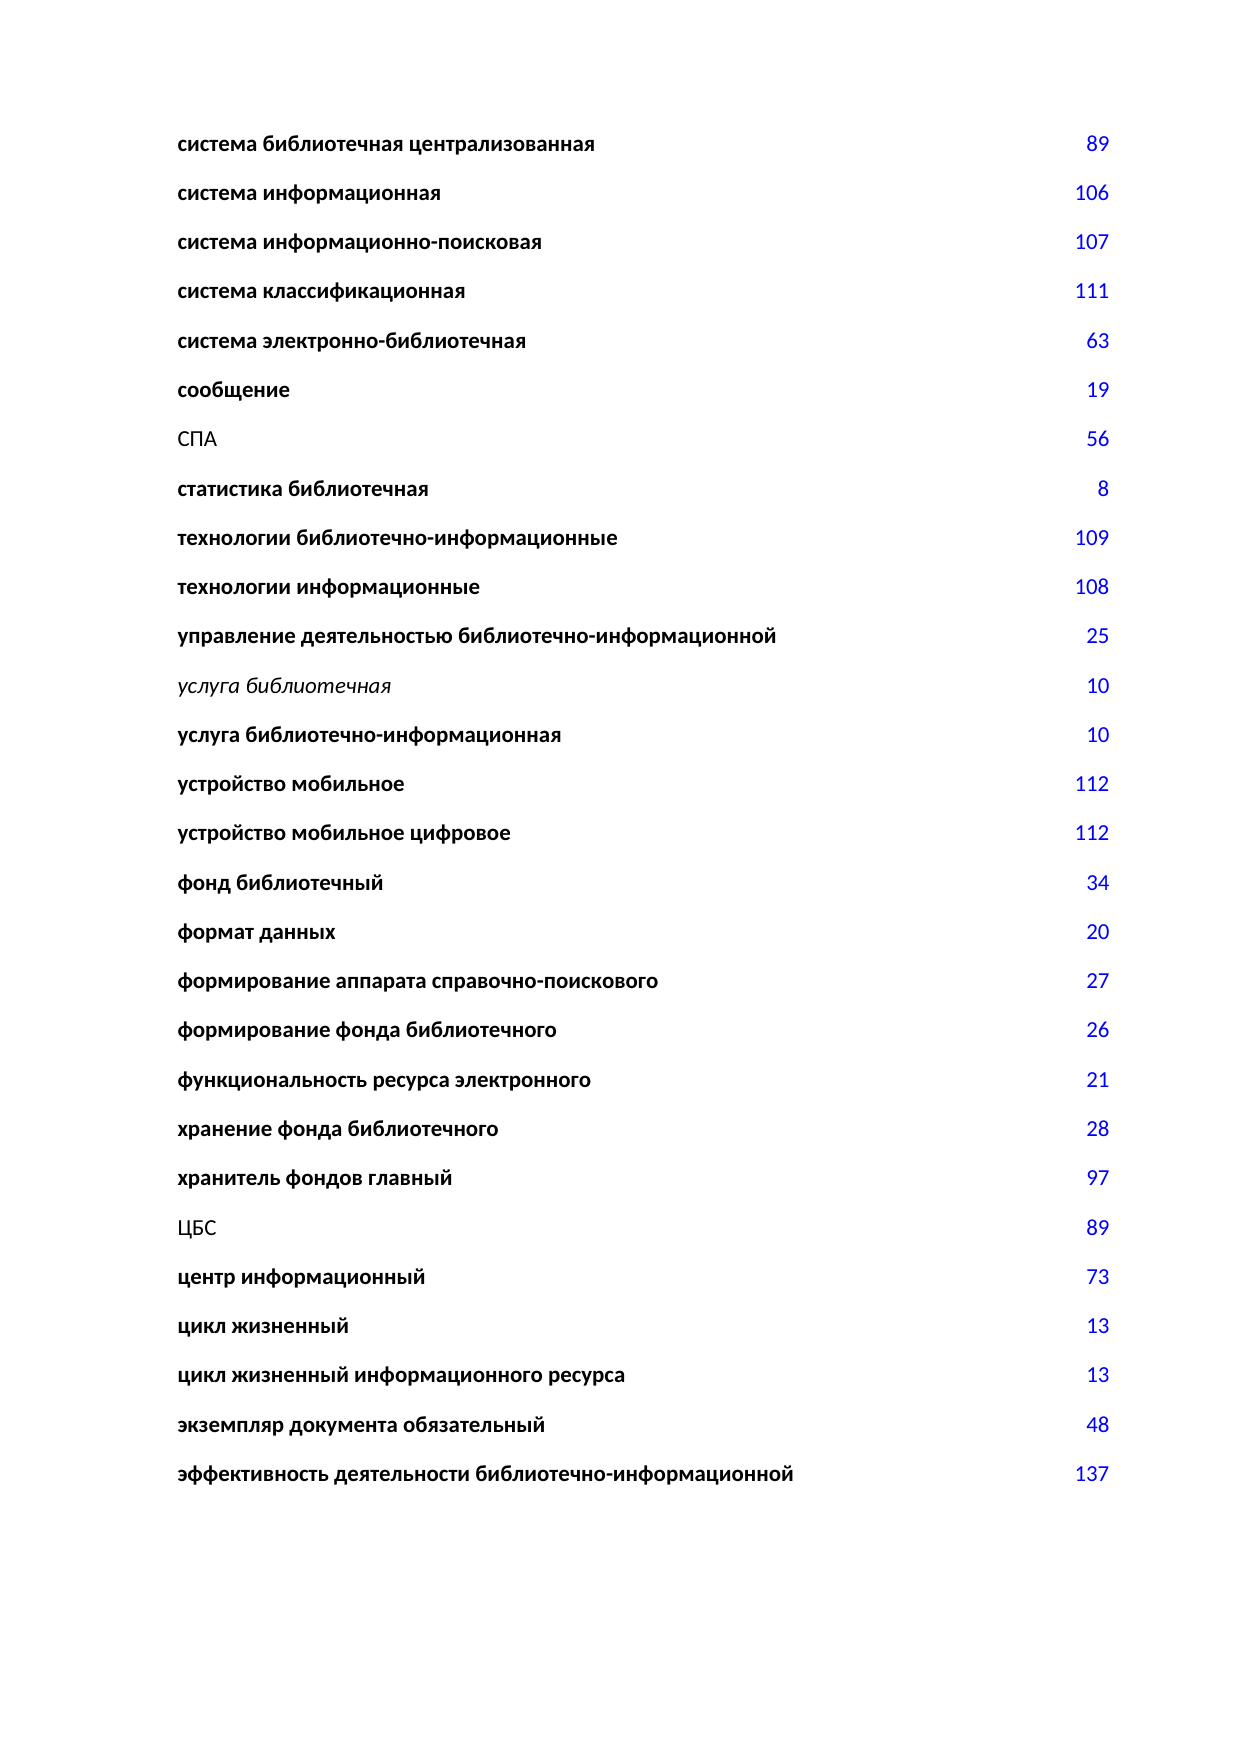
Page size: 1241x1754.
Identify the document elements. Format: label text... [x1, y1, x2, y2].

table_cell 13 [998, 1301, 1116, 1350]
table_cell фонд библиотечный [171, 857, 997, 906]
table_cell 34 [998, 857, 1116, 906]
table_cell формат данных [171, 906, 997, 956]
table_cell 13 [998, 1350, 1116, 1399]
table_cell 111 [998, 266, 1116, 315]
table_cell 112 [998, 808, 1116, 857]
table_cell управление деятельностью библиотечно-информационной [171, 611, 997, 660]
table_cell хранение фонда библиотечного [171, 1104, 997, 1153]
table_cell 27 [998, 956, 1116, 1005]
table_cell СПА [171, 414, 997, 463]
table_cell 97 [998, 1153, 1116, 1202]
table_cell 73 [998, 1251, 1116, 1301]
table_cell система информационно-поисковая [171, 217, 997, 266]
table_cell цикл жизненный информационного ресурса [171, 1350, 997, 1399]
table_cell 8 [998, 463, 1116, 512]
table_cell 21 [998, 1054, 1116, 1103]
table_cell 20 [998, 906, 1116, 956]
table_cell 89 [998, 118, 1116, 167]
table_cell 28 [998, 1104, 1116, 1153]
table_cell 89 [998, 1202, 1116, 1251]
table_cell формирование аппарата справочно-поискового [171, 956, 997, 1005]
table_cell 63 [998, 315, 1116, 364]
table_cell цикл жизненный [171, 1301, 997, 1350]
table_cell 56 [998, 414, 1116, 463]
table_cell 26 [998, 1005, 1116, 1054]
table_cell 25 [998, 611, 1116, 660]
table_cell технологии информационные [171, 562, 997, 611]
table_cell 109 [998, 512, 1116, 562]
table_cell формирование фонда библиотечного [171, 1005, 997, 1054]
table_cell ЦБС [171, 1202, 997, 1251]
table_cell 48 [998, 1399, 1116, 1448]
table_cell 19 [998, 365, 1116, 414]
table_cell 106 [998, 168, 1116, 217]
table_cell хранитель фондов главный [171, 1153, 997, 1202]
table_cell 10 [998, 709, 1116, 759]
table_cell система библиотечная централизованная [171, 118, 997, 167]
table_cell 112 [998, 759, 1116, 808]
table_cell устройство мобильное [171, 759, 997, 808]
table_cell функциональность ресурса электронного [171, 1054, 997, 1103]
table_cell система информационная [171, 168, 997, 217]
table_cell система электронно-библиотечная [171, 315, 997, 364]
table_cell технологии библиотечно-информационные [171, 512, 997, 562]
table_cell 137 [998, 1449, 1116, 1498]
table_cell услуга библиотечная [171, 660, 997, 709]
table_cell экземпляр документа обязательный [171, 1399, 997, 1448]
table_cell система классификационная [171, 266, 997, 315]
table_cell эффективность деятельности библиотечно-информационной [171, 1449, 997, 1498]
table_cell 108 [998, 562, 1116, 611]
table_cell 10 [998, 660, 1116, 709]
table_cell статистика библиотечная [171, 463, 997, 512]
table_cell 107 [998, 217, 1116, 266]
table_cell центр информационный [171, 1251, 997, 1301]
table_cell услуга библиотечно-информационная [171, 709, 997, 759]
table_cell сообщение [171, 365, 997, 414]
table_cell устройство мобильное цифровое [171, 808, 997, 857]
